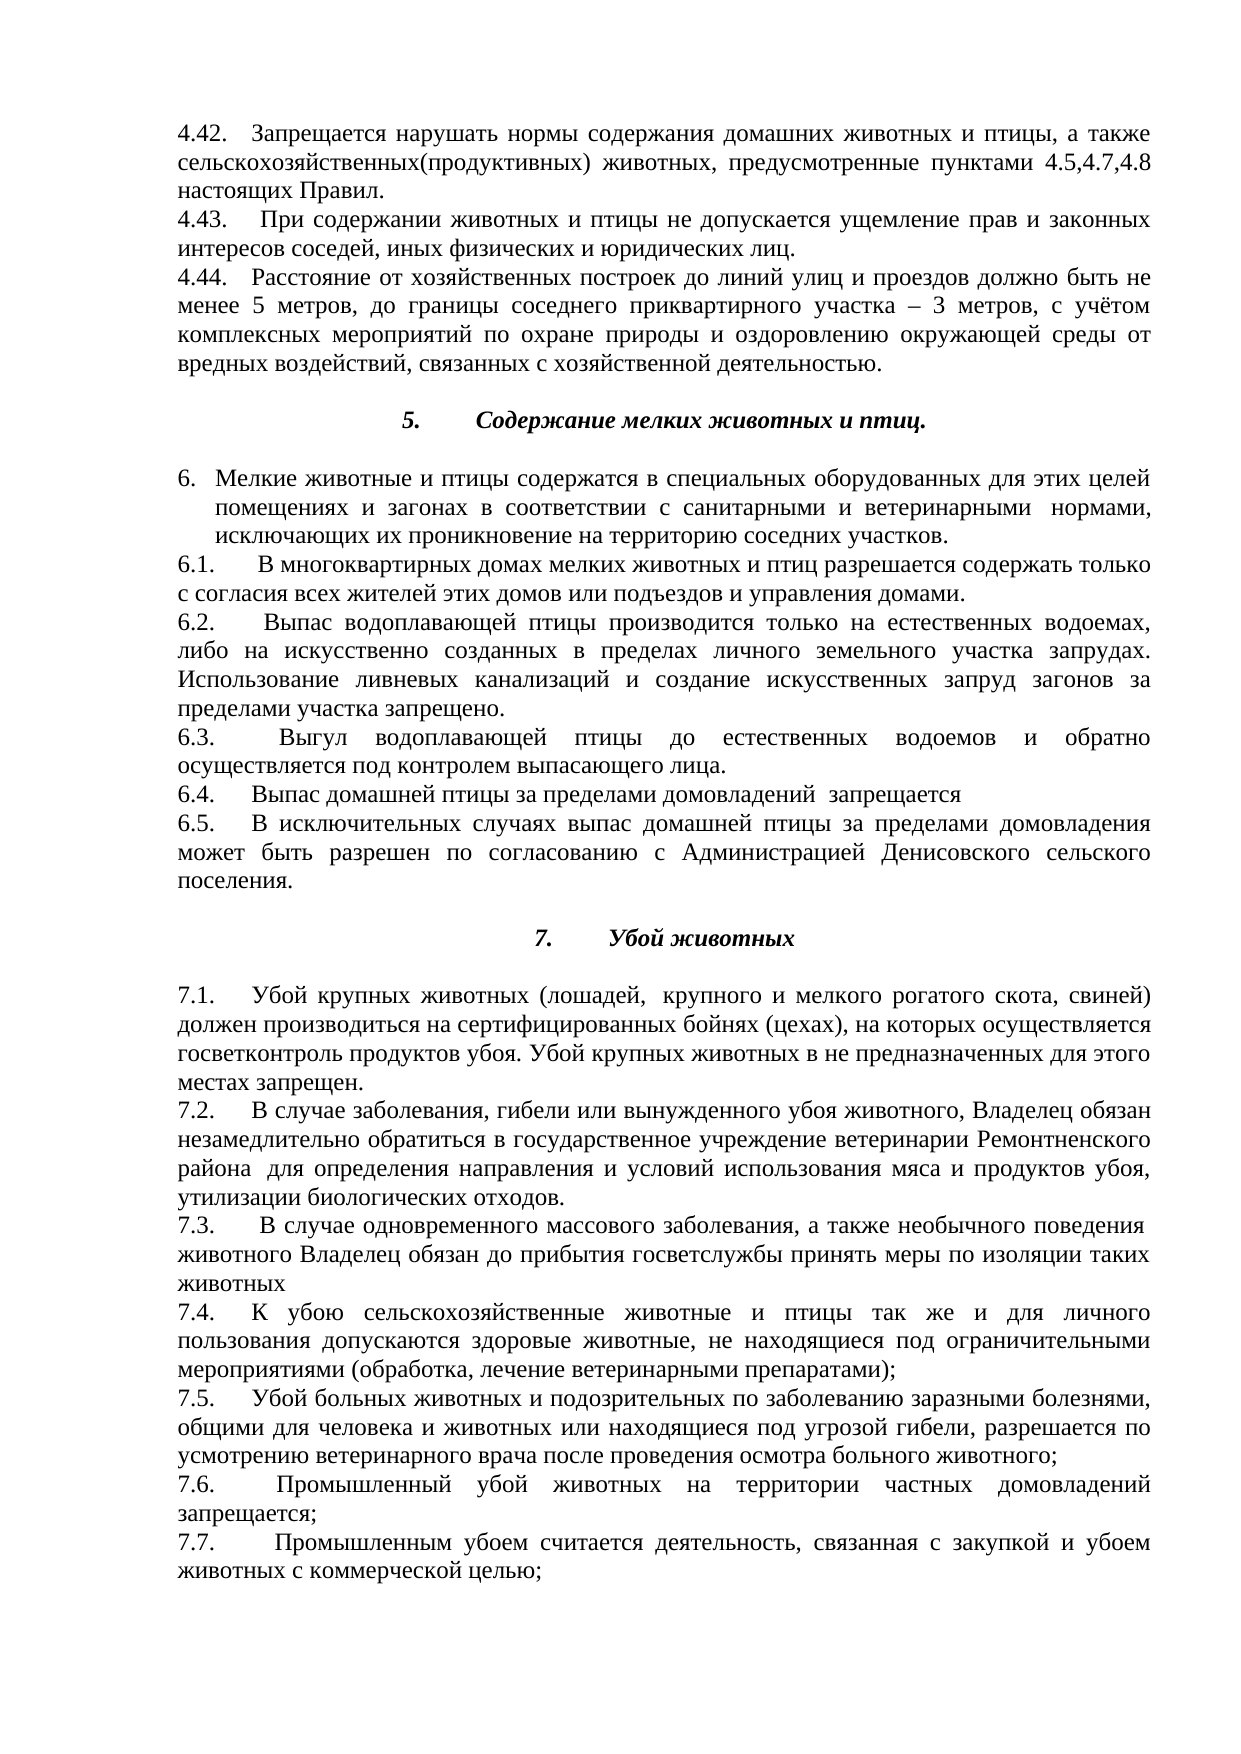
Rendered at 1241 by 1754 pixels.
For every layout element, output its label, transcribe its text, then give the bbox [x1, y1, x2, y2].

list В случае одновременного массового заболевания, а также необычного поведения животного Владелец обязан до прибытия госветслужбы принять меры по изоляции таких животных [177, 1211, 1152, 1297]
list В исключительных случаях выпас домашней птицы за пределами домовладения может быть разрешен по согласованию с Администрацией Денисовского сельского поселения. [177, 808, 1152, 894]
list Содержание мелких животных и птиц. [177, 406, 1152, 434]
list К убою сельскохозяйственные животные и птицы так же и для личного пользования допускаются здоровые животные, не находящиеся под ограничительными мероприятиями (обработка, лечение ветеринарными препаратами); [177, 1297, 1152, 1383]
list Мелкие животные и птицы содержатся в специальных оборудованных для этих целей помещениях и загонах в соответствии с санитарными и ветеринарными нормами, исключающих их проникновение на территорию соседних участков. [177, 463, 1152, 549]
list Выпас домашней птицы за пределами домовладений запрещается [177, 779, 1152, 808]
list Промышленным убоем считается деятельность, связанная с закупкой и убоем животных с коммерческой целью; [177, 1527, 1152, 1584]
list Убой крупных животных (лошадей, крупного и мелкого рогатого скота, свиней) должен производиться на сертифицированных бойнях (цехах), на которых осуществляется госветконтроль продуктов убоя. Убой крупных животных в не предназначенных для этого местах запрещен. [177, 981, 1152, 1096]
list Расстояние от хозяйственных построек до линий улиц и проездов должно быть не менее , до границы соседнего приквартирного участка – , с учётом комплексных мероприятий по охране природы и оздоровлению окружающей среды от вредных воздействий, связанных с хозяйственной деятельностью. [177, 262, 1152, 377]
list При содержании животных и птицы не допускается ущемление прав и законных интересов соседей, иных физических и юридических лиц. [177, 204, 1152, 262]
list В случае заболевания, гибели или вынужденного убоя животного, Владелец обязан незамедлительно обратиться в государственное учреждение ветеринарии Ремонтненского района для определения направления и условий использования мяса и продуктов убоя, утилизации биологических отходов. [177, 1096, 1152, 1211]
list Убой животных [177, 923, 1152, 952]
list Промышленный убой животных на территории частных домовладений запрещается; [177, 1469, 1152, 1527]
list Выгул водоплавающей птицы до естественных водоемов и обратно осуществляется под контролем выпасающего лица. [177, 722, 1152, 779]
list Убой больных животных и подозрительных по заболеванию заразными болезнями, общими для человека и животных или находящиеся под угрозой гибели, разрешается по усмотрению ветеринарного врача после проведения осмотра больного животного; [177, 1383, 1152, 1469]
list Выпас водоплавающей птицы производится только на естественных водоемах, либо на искусственно созданных в пределах личного земельного участка запрудах. Использование ливневых канализаций и создание искусственных запруд загонов за пределами участка запрещено. [177, 607, 1152, 722]
list В многоквартирных домах мелких животных и птиц разрешается содержать только с согласия всех жителей этих домов или подъездов и управления домами. [177, 549, 1152, 607]
list Запрещается нарушать нормы содержания домашних животных и птицы, а также сельскохозяйственных(продуктивных) животных, предусмотренные пунктами 4.5,4.7,4.8 настоящих Правил. [177, 118, 1152, 204]
